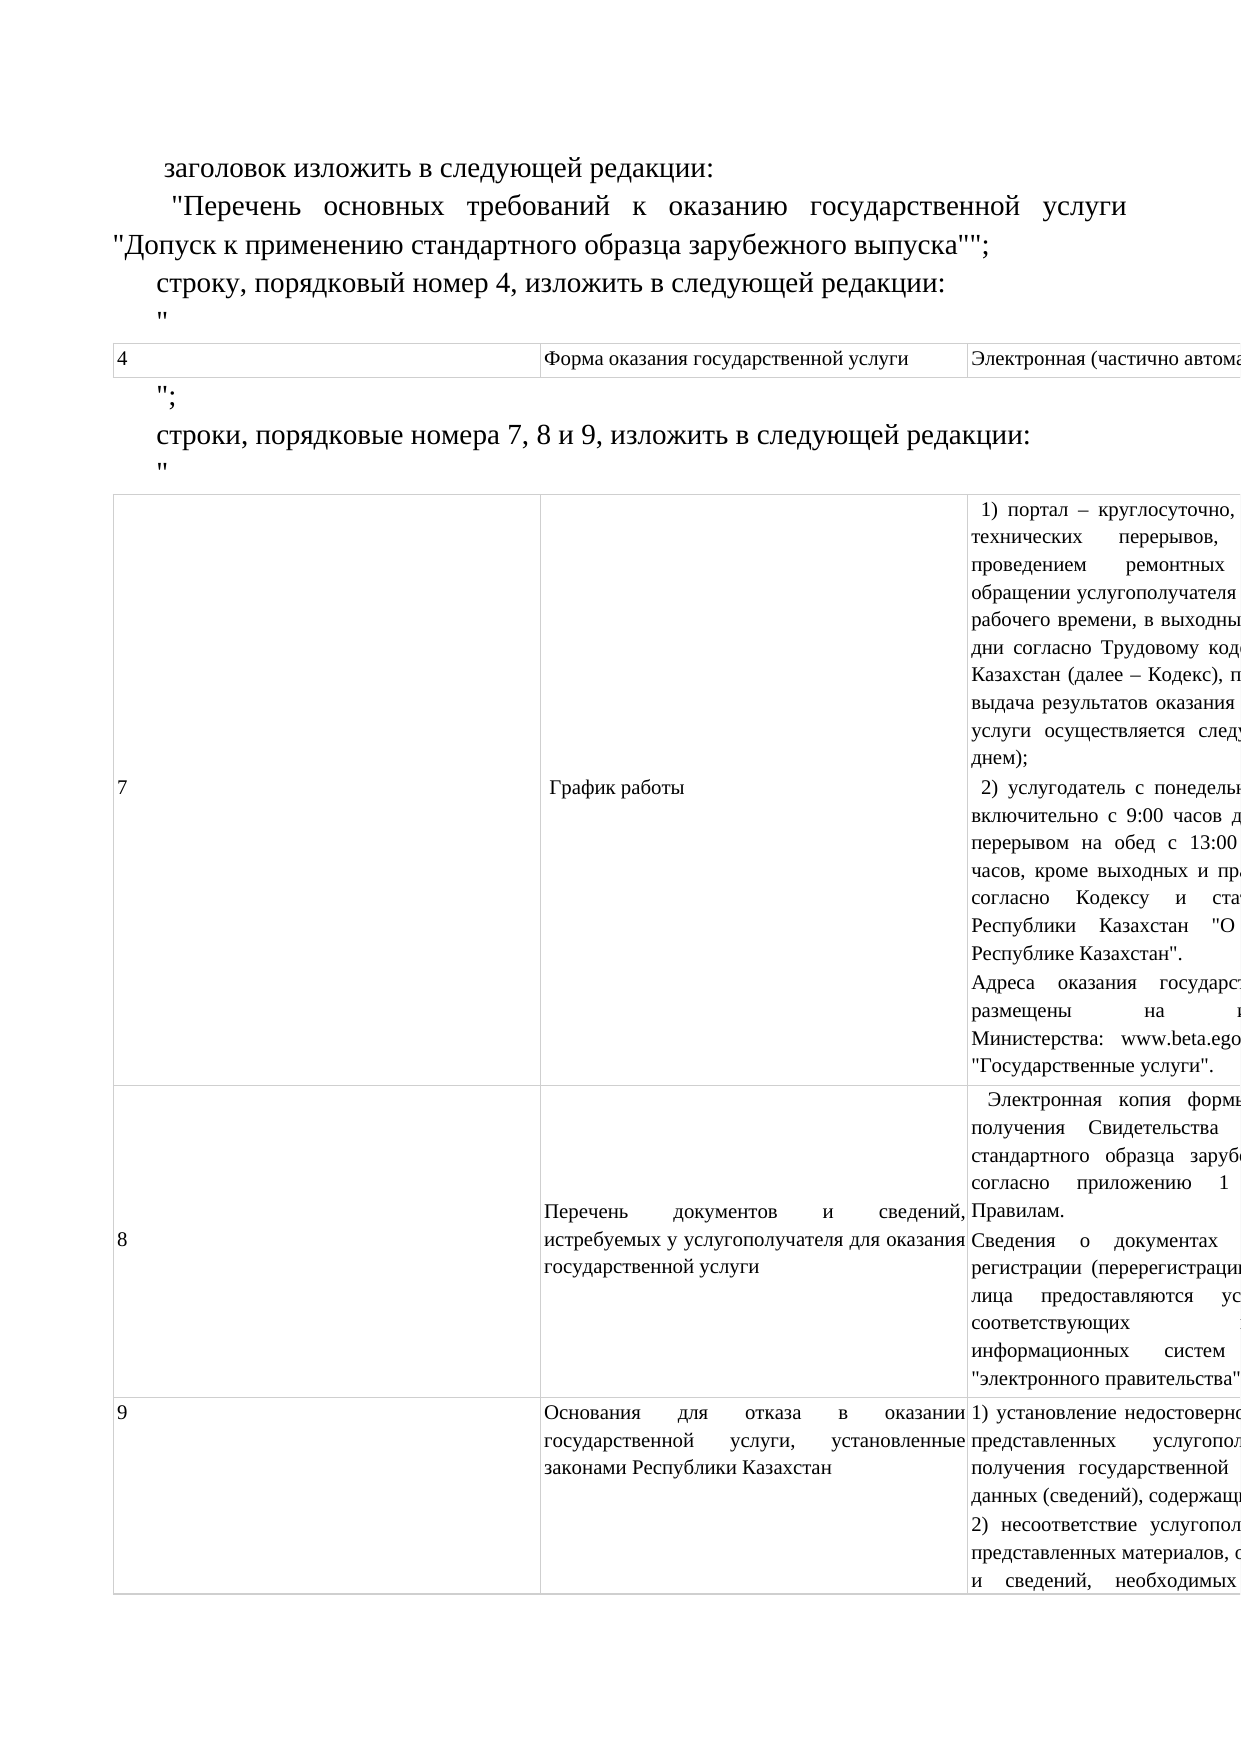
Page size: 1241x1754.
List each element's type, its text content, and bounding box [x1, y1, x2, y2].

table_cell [968, 1398, 1240, 1593]
table_header 1) портал – круглосуточно, за исключением технических перерывов, связанных с проведением ремонтных работ (при обращении услугополучателя после окончания рабочего времени, в выходные и праздничные дни согласно Трудовому кодексу Республики Казахстан (далее – Кодекс), прием сведений и выдача результатов оказания государственной услуги осуществляется следующим рабочим днем); 2) услугодатель с понедельника по пятницу включительно с 9:00 часов до 18:30 часов, с перерывом на обед с 13:00 часов до 14:30 часов, кроме выходных и праздничных дней, согласно Кодексу и статьи 5 Закона Республики Казахстан "О праздниках в Республике Казахстан". Адреса оказания государственной услуги размещены на интернет-ресурсе Министерства: www.beta.egov.kz, в разделе "Государственные услуги". [968, 495, 1240, 1084]
text "Перечень основных требований к оказанию государственной услуги "Допуск к применению стандартного образца зарубежного выпуска""; [112, 188, 1128, 261]
text заголовок изложить в следующей редакции: [112, 150, 1128, 183]
table_header 7 [114, 495, 540, 1084]
table_cell 9 [114, 1398, 540, 1593]
text "; [112, 378, 1128, 412]
text строку, порядковый номер 4, изложить в следующей редакции: [112, 266, 1128, 299]
table_cell Электронная копия формы сведения для получения Свидетельства на применение стандартного образца зарубежного выпуска согласно приложению 1 к настоящим Правилам. Сведения о документах государственной регистрации (перерегистрации) юридического лица предоставляются услугодателю из соответствующих государственных информационных систем через шлюз "электронного правительства". [968, 1086, 1240, 1397]
table_header Электронная (частично автоматизированная). [968, 344, 1240, 377]
table_cell Перечень документов и сведений, истребуемых у услугополучателя для оказания государственной услуги [541, 1086, 967, 1397]
table_cell 8 [114, 1086, 540, 1397]
table_header Форма оказания государственной услуги [541, 344, 967, 377]
text " [112, 455, 1128, 489]
text строки, порядковые номера 7, 8 и 9, изложить в следующей редакции: [112, 417, 1128, 450]
table_header График работы [541, 495, 967, 1084]
table_header 4 [114, 344, 540, 377]
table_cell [541, 1398, 967, 1593]
text " [112, 304, 1128, 338]
